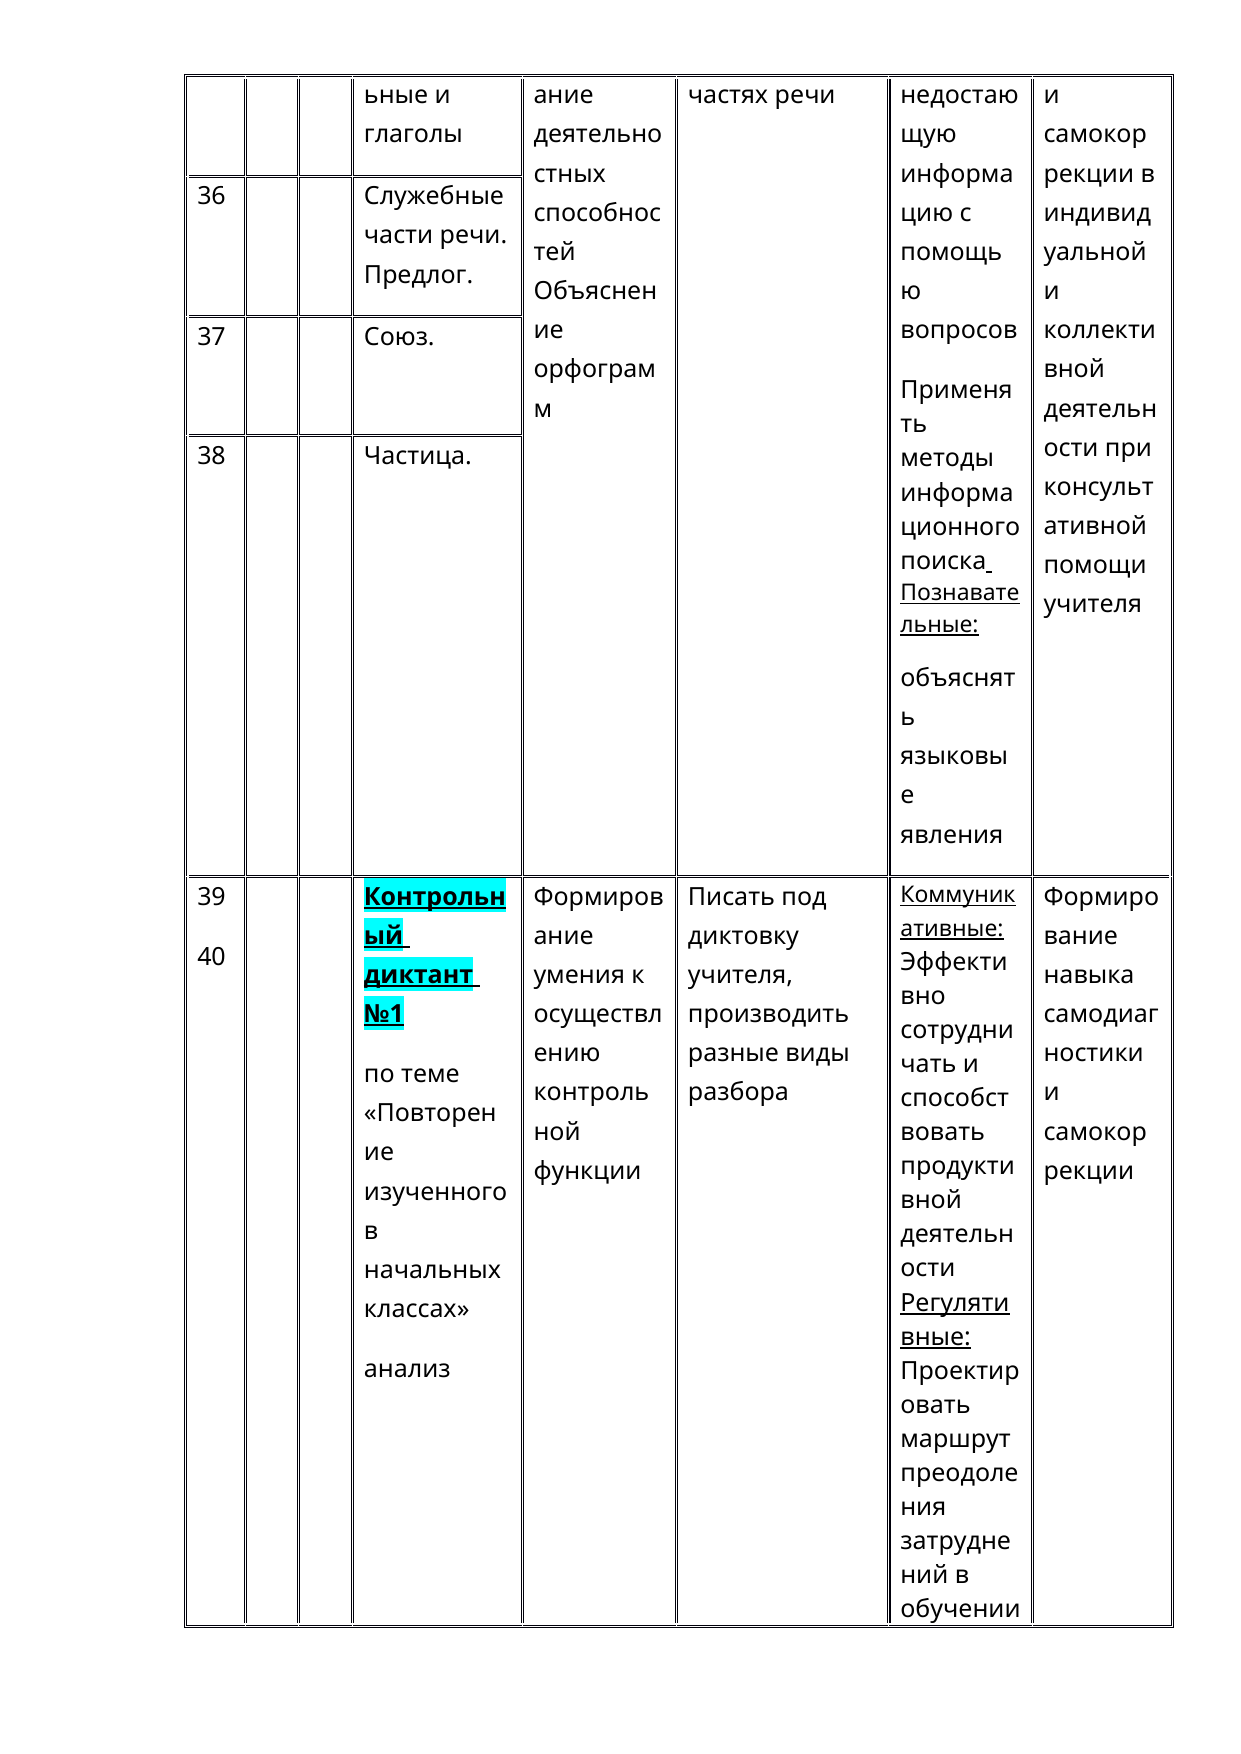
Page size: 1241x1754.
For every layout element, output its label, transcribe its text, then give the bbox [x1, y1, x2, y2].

table_cell [247, 437, 297, 875]
table_cell [247, 178, 297, 315]
table_cell [298, 77, 352, 175]
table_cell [1032, 875, 1173, 1625]
table_cell [298, 878, 352, 1625]
table_cell [300, 437, 351, 875]
table_cell Частица. [354, 437, 521, 875]
table_cell 38 [186, 434, 245, 875]
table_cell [353, 878, 522, 1625]
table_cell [889, 878, 1032, 1625]
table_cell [353, 77, 522, 175]
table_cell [522, 878, 676, 1625]
table_cell [300, 318, 351, 434]
table_cell 39 40 [186, 875, 245, 1625]
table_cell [676, 75, 889, 875]
table_cell [300, 178, 351, 315]
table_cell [676, 875, 889, 1625]
table_cell Союз. [354, 318, 521, 434]
table_cell [245, 878, 298, 1625]
table_cell 35 [187, 77, 245, 175]
table_cell [247, 318, 297, 434]
table_cell Служебные части речи. Предлог. [354, 178, 521, 315]
table_cell [245, 77, 298, 175]
table_cell 37 [186, 315, 245, 434]
table_cell 36 [186, 175, 245, 315]
